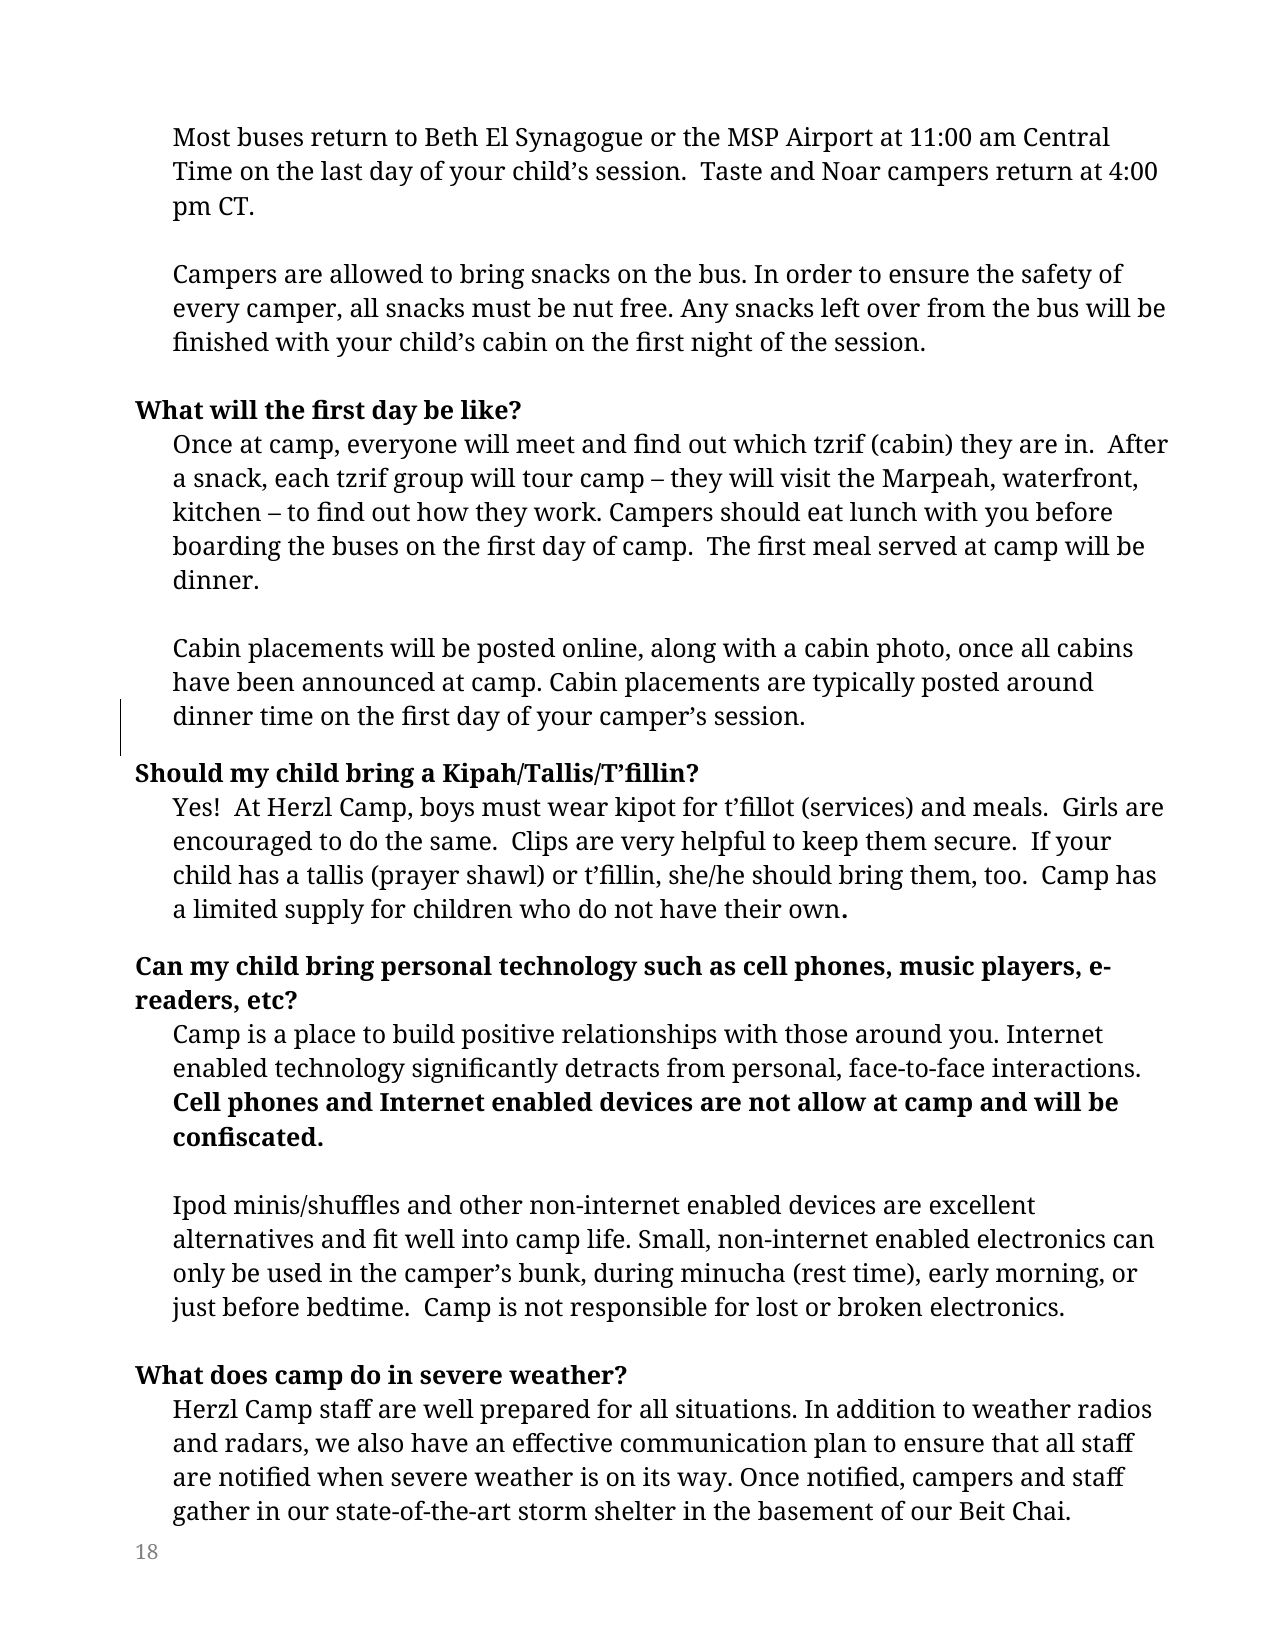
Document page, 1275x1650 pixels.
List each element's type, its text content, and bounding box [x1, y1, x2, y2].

text Herzl Camp staff are well prepared for all situations. In addition to weather radios and radars, we also have an effective communication plan to ensure that all staff are notified when severe weather is on its way. Once notified, campers and staff gather in our state-of-the-art storm shelter in the basement of our Beit Chai. [172, 1392, 1170, 1528]
text Most buses return to Beth El Synagogue or the MSP Airport at 11:00 am Central Time on the last day of your child’s session. Taste and Noar campers return at 4:00 pm CT. [172, 120, 1170, 222]
text What will the first day be like? [135, 392, 1170, 427]
text Camp is a place to build positive relationships with those around you. Internet enabled technology significantly detracts from personal, face-to-face interactions. Cell phones and Internet enabled devices are not allow at camp and will be confiscated. [172, 1017, 1170, 1153]
text Ipod minis/shuffles and other non-internet enabled devices are excellent alternatives and fit well into camp life. Small, non-internet enabled electronics can only be used in the camper’s bunk, during minucha (rest time), early morning, or just before bedtime. Camp is not responsible for lost or broken electronics. [172, 1187, 1170, 1323]
text Should my child bring a Kipah/Tallis/T’fillin? [135, 756, 1170, 790]
text Cabin placements will be posted online, along with a cabin photo, once all cabins have been announced at camp. Cabin placements are typically posted around dinner time on the first day of your camper’s session. [172, 631, 1170, 733]
text Yes! At Herzl Camp, boys must wear kipot for t’fillot (services) and meals. Girls are encouraged to do the same. Clips are very helpful to keep them secure. If your child has a tallis (prayer shawl) or t’fillin, she/he should bring them, too. Camp has a limited supply for children who do not have their own. [172, 790, 1170, 926]
text Campers are allowed to bring snacks on the bus. In order to ensure the safety of every camper, all snacks must be nut free. Any snacks left over from the bus will be finished with your child’s cabin on the first night of the session. [172, 256, 1170, 358]
text What does camp do in severe weather? [135, 1358, 1170, 1392]
text Once at camp, everyone will meet and find out which tzrif (cabin) they are in. After a snack, each tzrif group will tour camp – they will visit the Marpeah, waterfront, kitchen – to find out how they work. Campers should eat lunch with you before boarding the buses on the first day of camp. The first meal served at camp will be dinner. [172, 427, 1170, 597]
text Can my child bring personal technology such as cell phones, music players, e-readers, etc? [135, 949, 1170, 1017]
